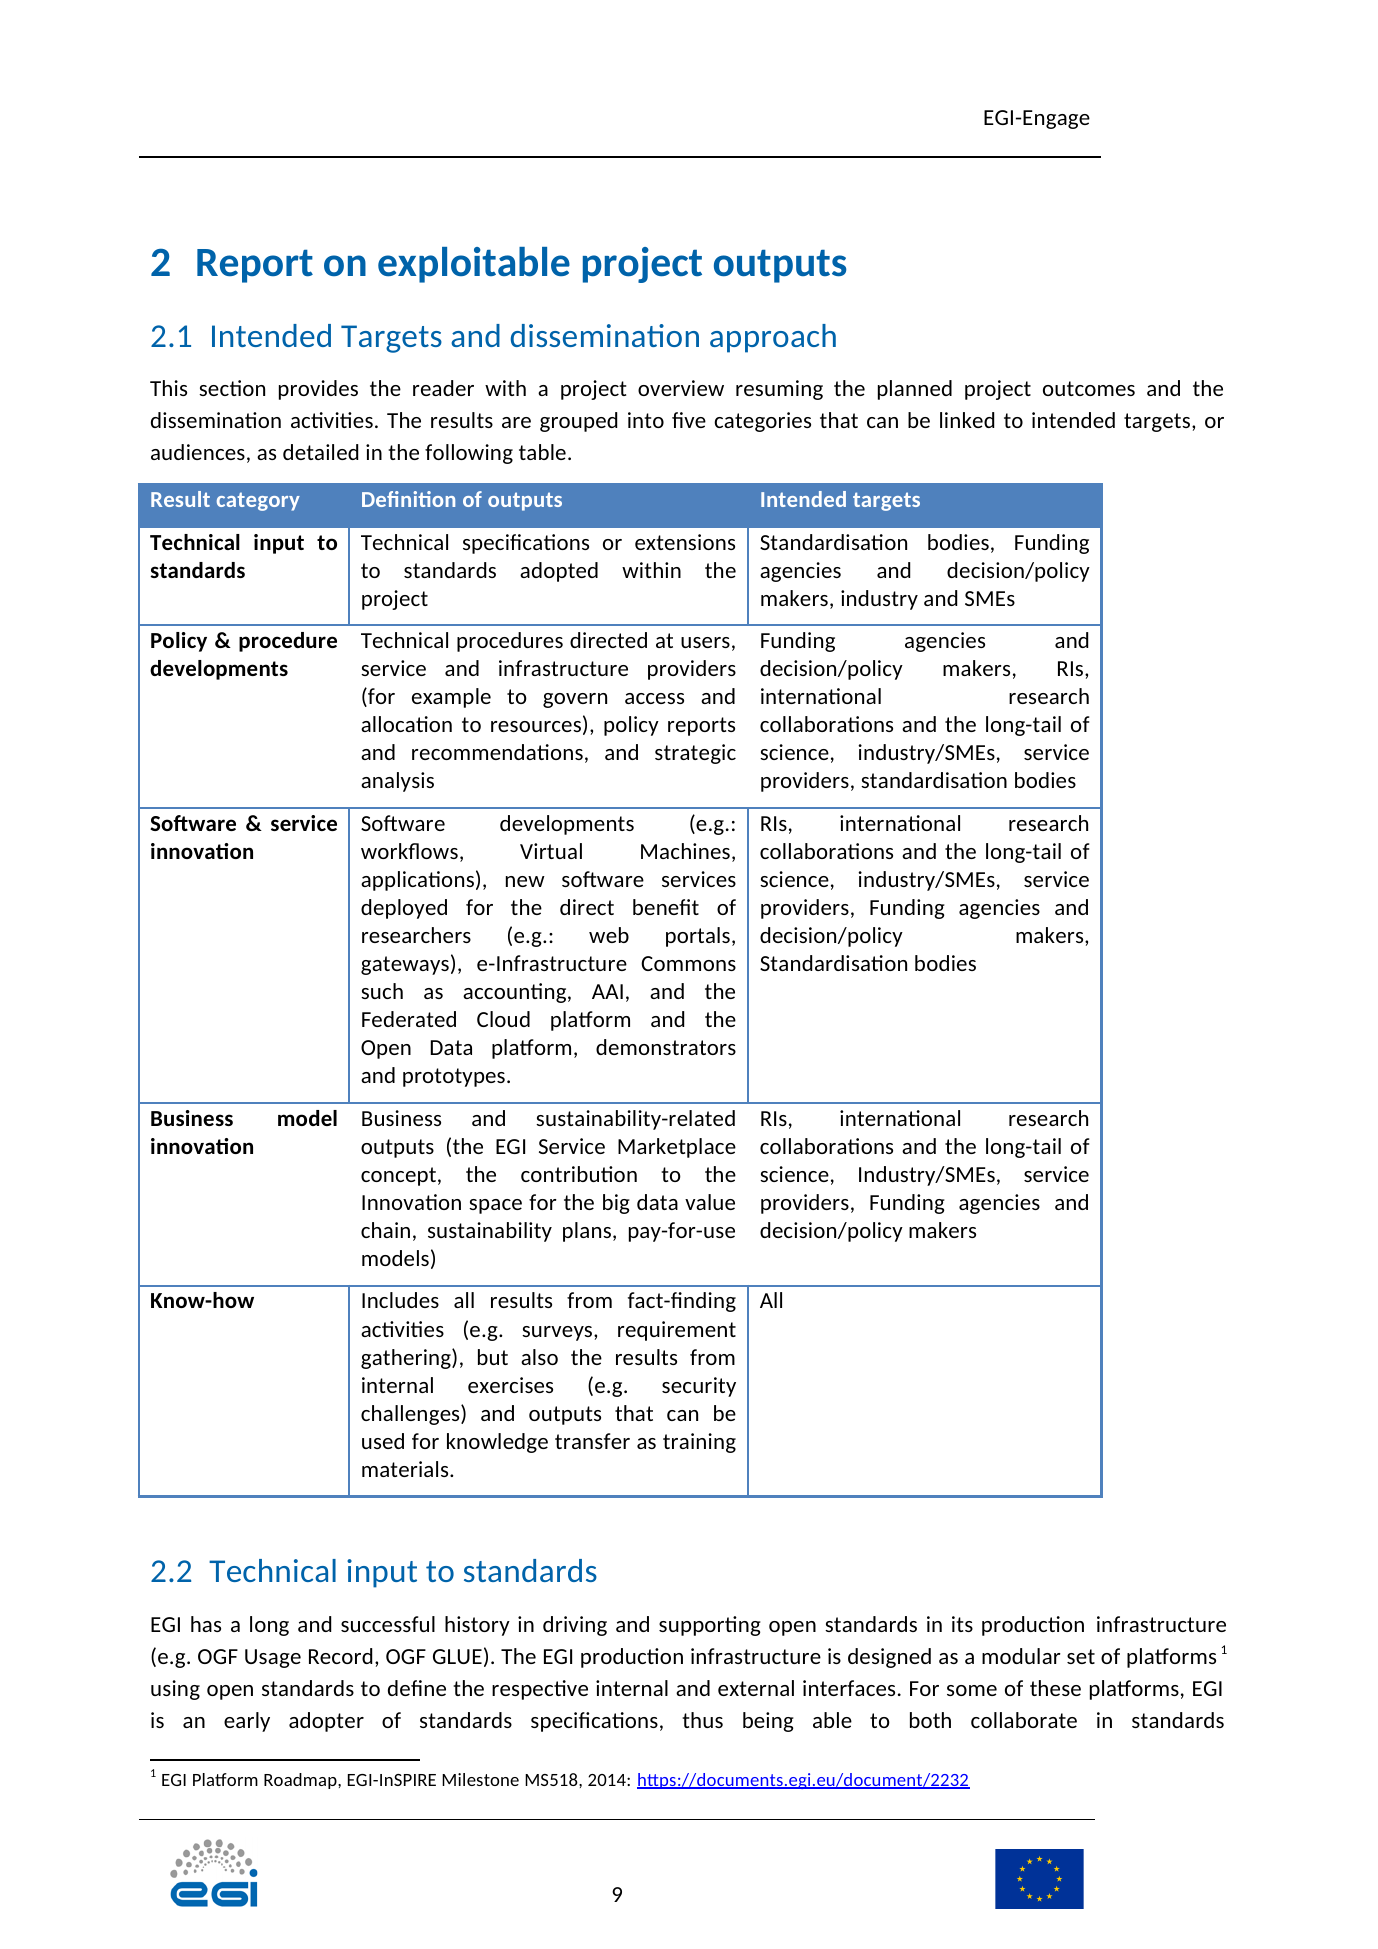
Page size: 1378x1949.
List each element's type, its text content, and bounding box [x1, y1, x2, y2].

table_cell Technical procedures directed at users, service and infrastructure providers (for example to govern access and allocation to resources), policy reports and recommendations, and strategic analysis [349, 626, 748, 807]
table_cell Standardisation bodies, Funding agencies and decision/policy makers, industry and SMEs [749, 528, 1100, 624]
picture [995, 1849, 1084, 1909]
picture [150, 1837, 276, 1909]
table_cell Business model innovation [140, 1104, 349, 1284]
table_cell Know-how [140, 1287, 348, 1495]
table_cell Technical specifications or extensions to standards adopted within the project [350, 528, 747, 624]
table_cell RIs, international research collaborations and the long-tail of science, Industry/SMEs, service providers, Funding agencies and decision/policy makers [748, 1104, 1100, 1284]
subtitle Technical input to standards [150, 1550, 1227, 1591]
table_cell Technical input to standards [140, 528, 348, 624]
table_header Definition of outputs [349, 485, 748, 526]
table_cell RIs, international research collaborations and the long-tail of science, industry/SMEs, service providers, Funding agencies and decision/policy makers, Standardisation bodies [749, 809, 1100, 1102]
table_header Intended targets [748, 485, 1100, 526]
table_cell Business and sustainability-related outputs (the EGI Service Marketplace concept, the contribution to the Innovation space for the big data value chain, sustainability plans, pay-for-use models) [349, 1104, 748, 1284]
table_cell Policy & procedure developments [140, 626, 349, 807]
table_cell Software & service innovation [140, 809, 348, 1102]
subtitle Intended Targets and dissemination approach [150, 315, 1227, 356]
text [150, 1610, 1227, 1734]
table_cell All [749, 1287, 1100, 1495]
table_cell Funding agencies and decision/policy makers, RIs, international research collaborations and the long-tail of science, industry/SMEs, service providers, standardisation bodies [748, 626, 1100, 807]
table_cell Software developments (e.g.: workflows, Virtual Machines, applications), new software services deployed for the direct benefit of researchers (e.g.: web portals, gateways), e-Infrastructure Commons such as accounting, AAI, and the Federated Cloud platform and the Open Data platform, demonstrators and prototypes. [350, 809, 747, 1102]
table_cell Includes all results from fact-finding activities (e.g. surveys, requirement gathering), but also the results from internal exercises (e.g. security challenges) and outputs that can be used for knowledge transfer as training materials. [350, 1287, 747, 1495]
table_header Result category [140, 485, 349, 526]
text This section provides the reader with a project overview resuming the planned project outcomes and the dissemination activities. The results are grouped into five categories that can be linked to intended targets, or audiences, as detailed in the following table. [150, 374, 1227, 466]
subtitle Report on exploitable project outputs [150, 236, 1227, 286]
